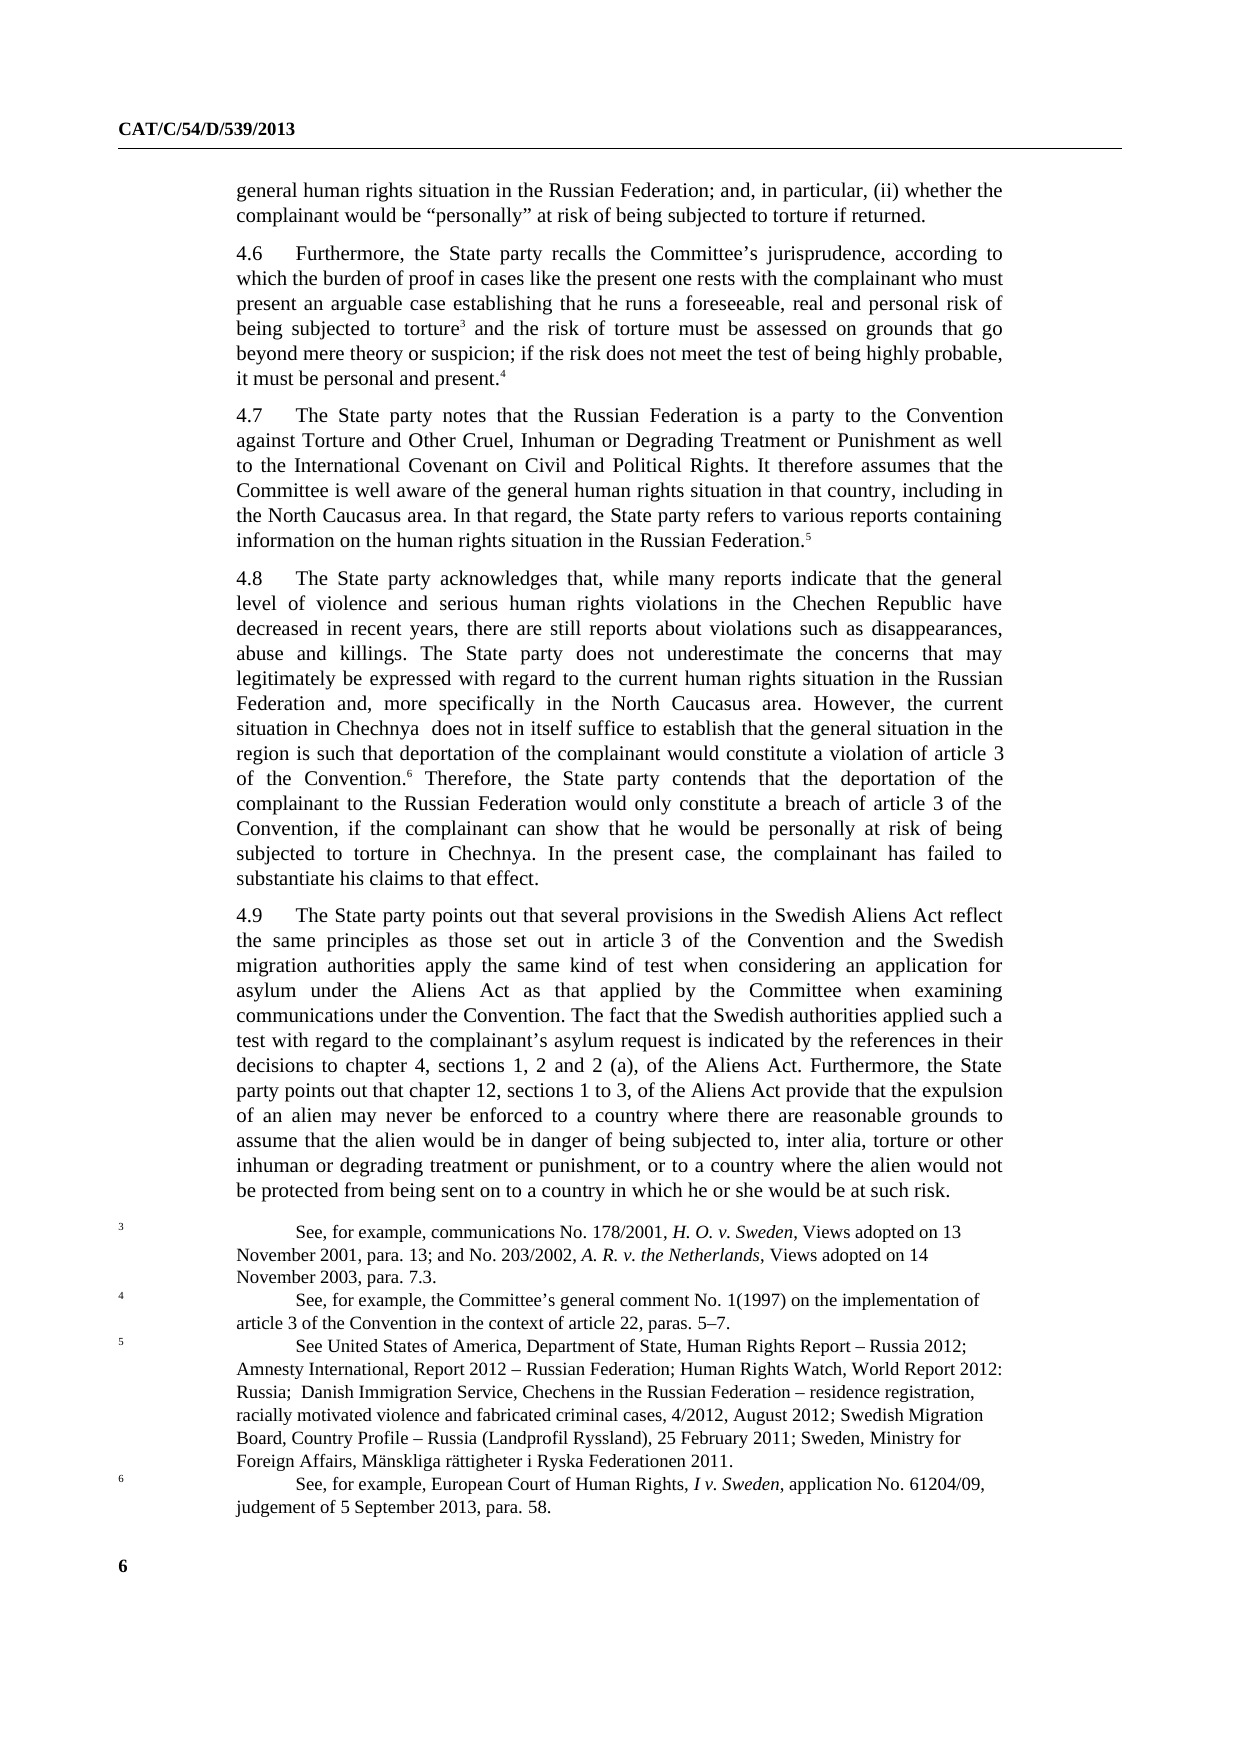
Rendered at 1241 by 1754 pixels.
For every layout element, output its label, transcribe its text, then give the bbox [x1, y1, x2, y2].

text 4.7 The State party notes that the Russian Federation is a party to the Convention against Torture and Other Cruel, Inhuman or Degrading Treatment or Punishment as well to the International Covenant on Civil and Political Rights. It therefore assumes that the Committee is well aware of the general human rights situation in that country, including in the North Caucasus area. In that regard, the State party refers to various reports containing information on the human rights situation in the Russian Federation. [236, 402, 1004, 552]
text 4.8 The State party acknowledges that, while many reports indicate that the general level of violence and serious human rights violations in the Chechen Republic have decreased in recent years, there are still reports about violations such as disappearances, abuse and killings. The State party does not underestimate the concerns that may legitimately be expressed with regard to the current human rights situation in the Russian Federation and, more specifically in the North Caucasus area. However, the current situation in Chechnya does not in itself suffice to establish that the general situation in the region is such that deportation of the complainant would constitute a violation of article 3 of the Convention. Therefore, the State party contends that the deportation of the complainant to the Russian Federation would only constitute a breach of article 3 of the Convention, if the complainant can show that he would be personally at risk of being subjected to torture in Chechnya. In the present case, the complainant has failed to substantiate his claims to that effect. [236, 565, 1004, 890]
text 4.6 Furthermore, the State party recalls the Committee’s jurisprudence, according to which the burden of proof in cases like the present one rests with the complainant who must present an arguable case establishing that he runs a foreseeable, real and personal risk of being subjected to torture and the risk of torture must be assessed on grounds that go beyond mere theory or suspicion; if the risk does not meet the test of being highly probable, it must be personal and present. [236, 240, 1004, 390]
text 4.9 The State party points out that several provisions in the Swedish Aliens Act reflect the same principles as those set out in article 3 of the Convention and the Swedish migration authorities apply the same kind of test when considering an application for asylum under the Aliens Act as that applied by the Committee when examining communications under the Convention. The fact that the Swedish authorities applied such a test with regard to the complainant’s asylum request is indicated by the references in their decisions to chapter 4, sections 1, 2 and 2 (a), of the Aliens Act. Furthermore, the State party points out that chapter 12, sections 1 to 3, of the Aliens Act provide that the expulsion of an alien may never be enforced to a country where there are reasonable grounds to assume that the alien would be in danger of being subjected to, inter alia, torture or other inhuman or degrading treatment or punishment, or to a country where the alien would not be protected from being sent on to a country in which he or she would be at such risk. [236, 902, 1004, 1202]
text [236, 177, 1004, 227]
